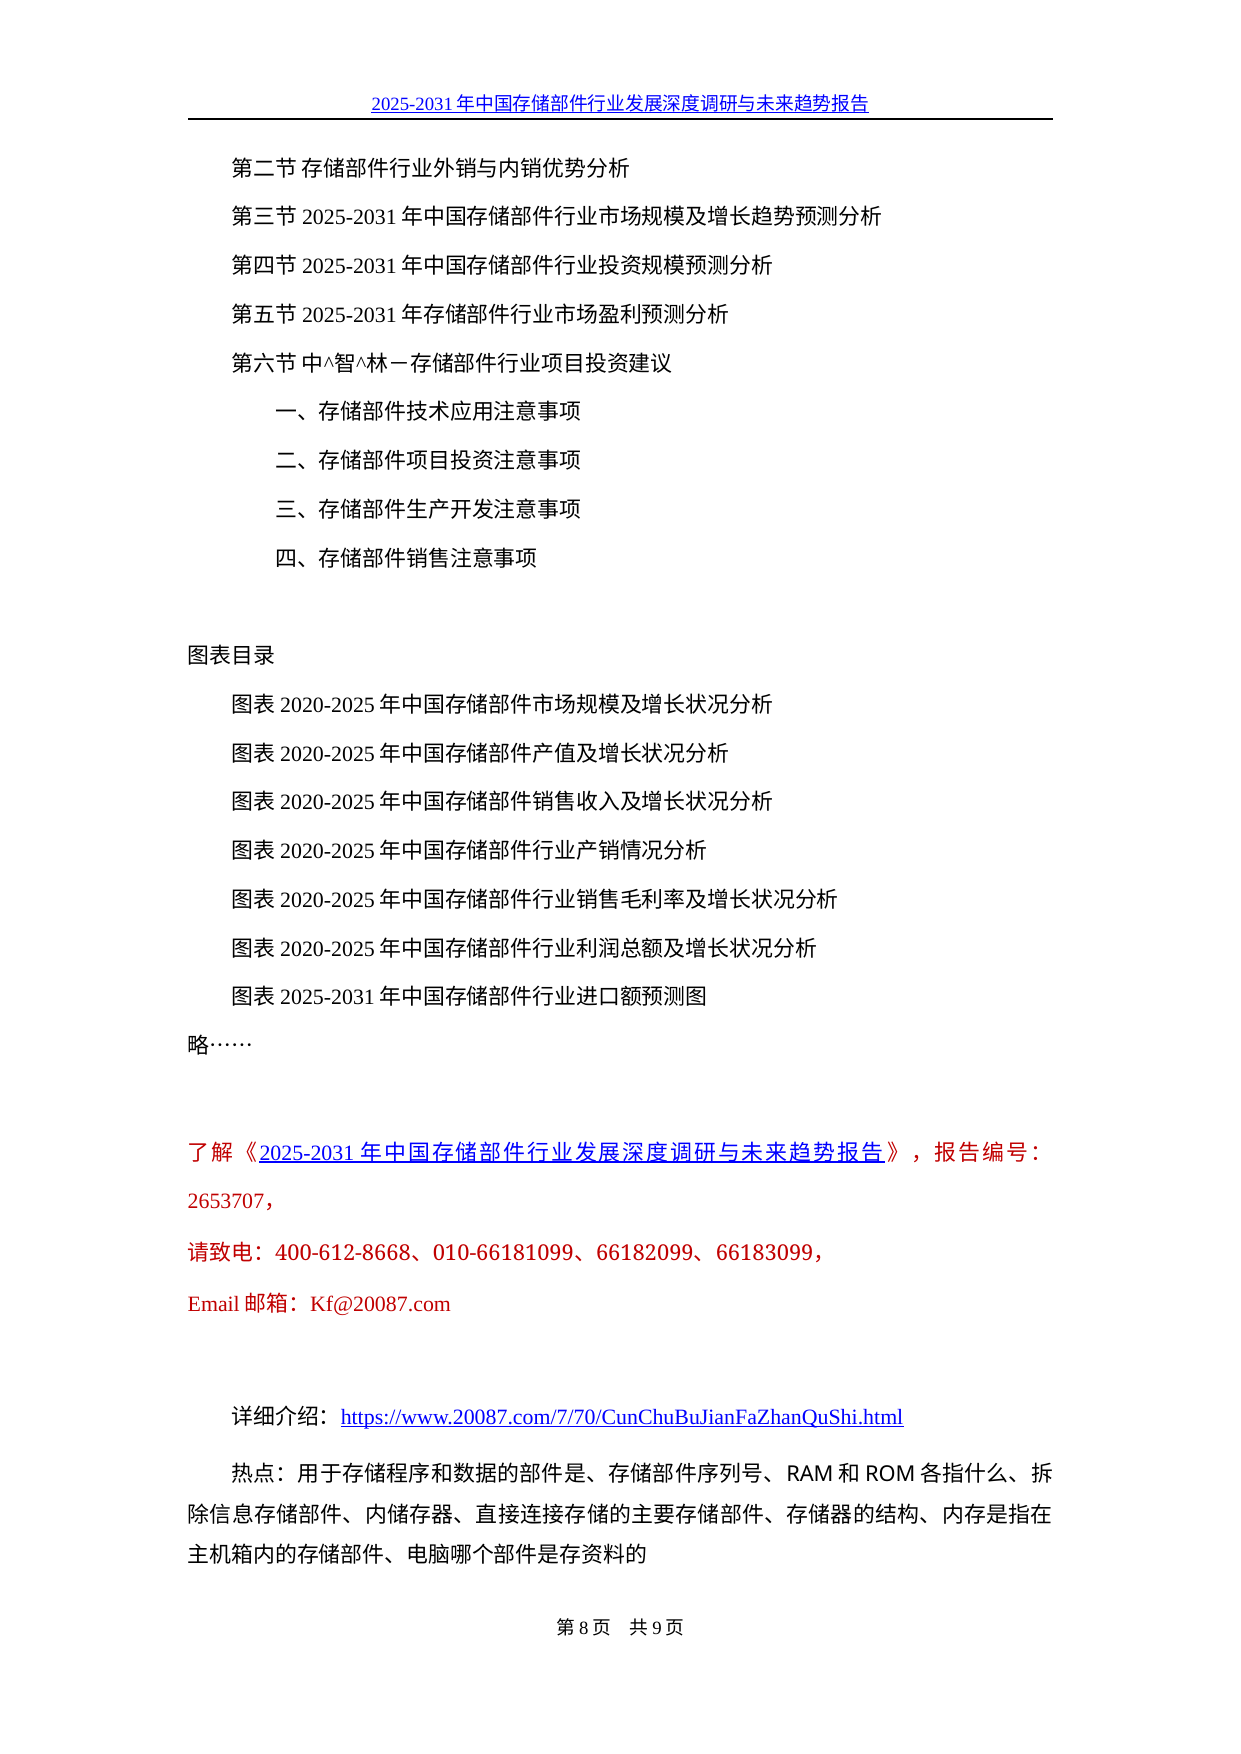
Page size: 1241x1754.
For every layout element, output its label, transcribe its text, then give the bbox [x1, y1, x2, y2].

text 了解《2025-2031年中国存储部件行业发展深度调研与未来趋势报告》，报告编号：2653707， [187, 1134, 1053, 1215]
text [187, 150, 1053, 1060]
text 请致电：400-612-8668、010-66181099、66182099、66183099， [187, 1234, 1053, 1267]
text 详细介绍：https://www.20087.com/7/70/CunChuBuJianFaZhanQuShi.html [187, 1399, 1053, 1431]
text 热点：用于存储程序和数据的部件是、存储部件序列号、RAM和ROM各指什么、拆除信息存储部件、内储存器、直接连接存储的主要存储部件、存储器的结构、内存是指在主机箱内的存储部件、电脑哪个部件是存资料的 [187, 1456, 1053, 1569]
text Email邮箱：Kf@20087.com [187, 1286, 1053, 1318]
